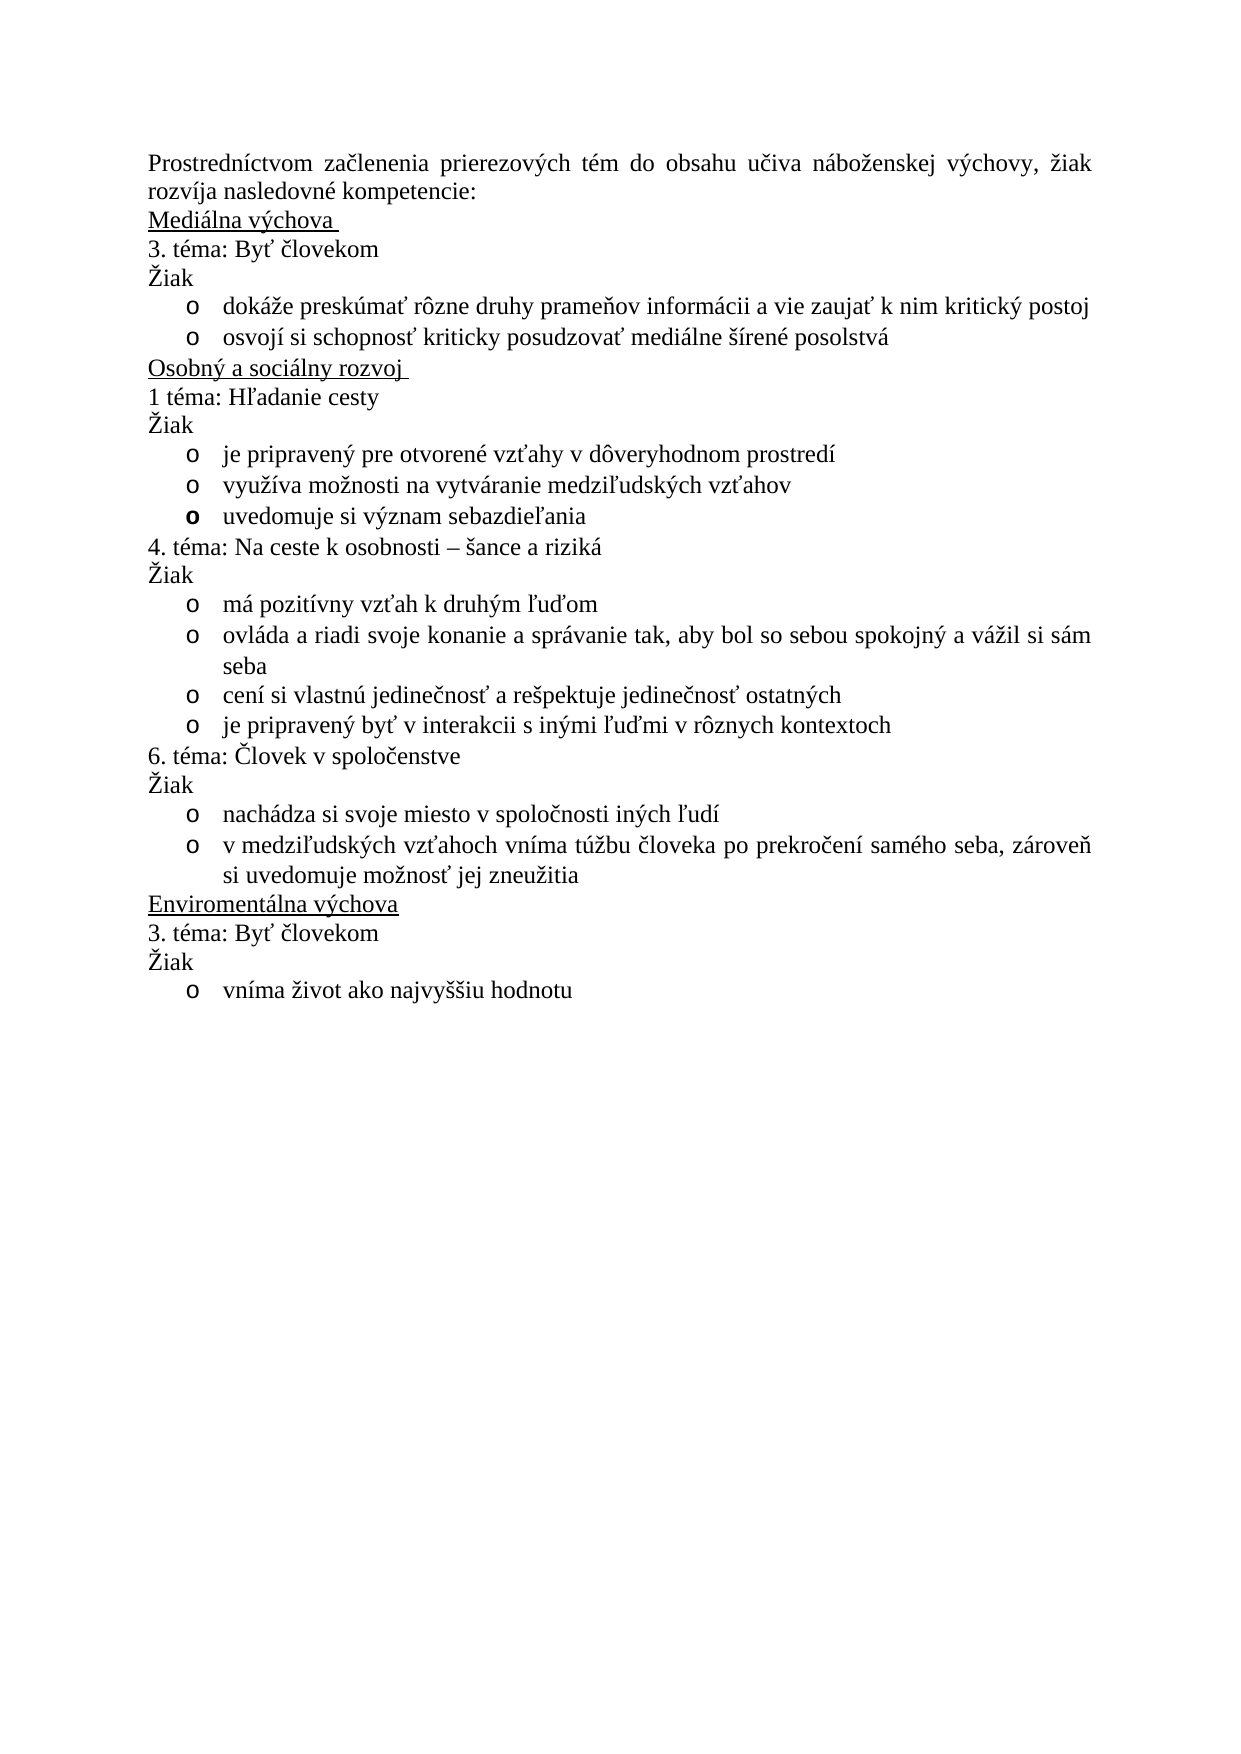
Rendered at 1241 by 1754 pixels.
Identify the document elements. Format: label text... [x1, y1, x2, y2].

list nachádza si svoje miesto v spoločnosti iných ľudí [185, 799, 1092, 830]
list vníma život ako najvyššiu hodnotu [185, 976, 1092, 1006]
list dokáže preskúmať rôzne druhy prameňov informácii a vie zaujať k nim kritický postoj [185, 291, 1092, 322]
text 4. téma: Na ceste k osobnosti – šance a riziká [148, 532, 1092, 561]
text Osobný a sociálny rozvoj [148, 353, 1092, 382]
list využíva možnosti na vytváranie medziľudských vzťahov [185, 470, 1092, 501]
text Prostredníctvom začlenenia prierezových tém do obsahu učiva náboženskej výchovy, žiak rozvíja nasledovné kompetencie: [148, 148, 1092, 205]
text Enviromentálna výchova [148, 889, 1092, 918]
text 3. téma: Byť človekom [148, 234, 1092, 263]
list v medziľudských vzťahoch vníma túžbu človeka po prekročení samého seba, zároveň si uvedomuje možnosť jej zneužitia [185, 830, 1092, 889]
list uvedomuje si význam sebazdieľania [185, 501, 1092, 532]
text Žiak [148, 947, 1092, 976]
text Žiak [148, 263, 1092, 291]
text Žiak [148, 770, 1092, 799]
list je pripravený byť v interakcii s inými ľuďmi v rôznych kontextoch [185, 711, 1092, 741]
list cení si vlastnú jedinečnosť a rešpektuje jedinečnosť ostatných [185, 680, 1092, 711]
list osvojí si schopnosť kriticky posudzovať mediálne šírené posolstvá [185, 322, 1092, 353]
text Žiak [148, 561, 1092, 589]
list ovláda a riadi svoje konanie a správanie tak, aby bol so sebou spokojný a vážil si sám seba [185, 620, 1092, 680]
list má pozitívny vzťah k druhým ľuďom [185, 589, 1092, 620]
text 1 téma: Hľadanie cesty [148, 382, 1092, 411]
text 6. téma: Človek v spoločenstve [148, 741, 1092, 770]
list je pripravený pre otvorené vzťahy v dôveryhodnom prostredí [185, 439, 1092, 470]
text 3. téma: Byť človekom [148, 918, 1092, 947]
text Žiak [148, 411, 1092, 439]
text Mediálna výchova [148, 205, 1092, 234]
